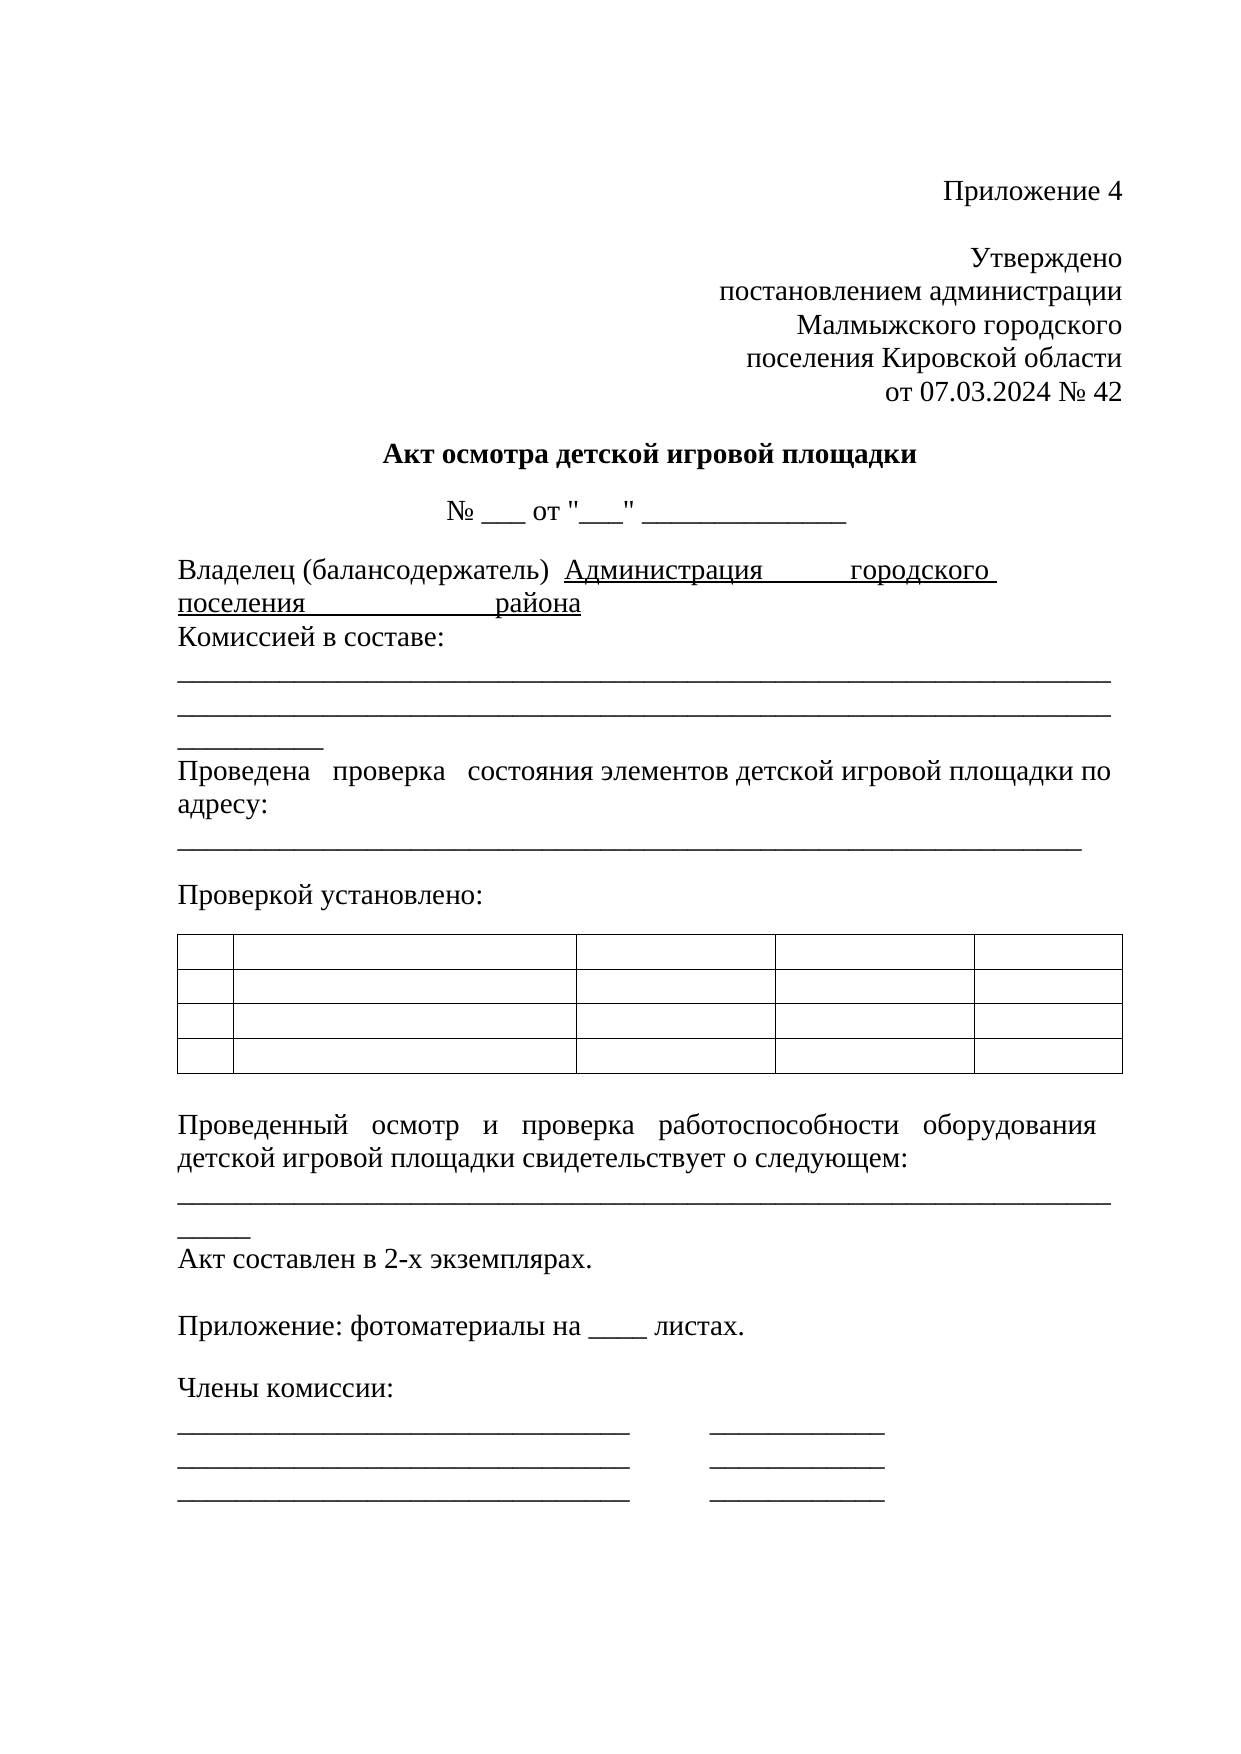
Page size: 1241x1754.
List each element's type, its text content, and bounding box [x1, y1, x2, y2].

table_cell [234, 1004, 576, 1038]
text Проведенный осмотр и проверка работоспособности оборудования детской игровой площадки свидетельствует о следующем: [177, 1074, 1097, 1174]
text _______________________________ ____________ [177, 1404, 1122, 1438]
table_cell [975, 970, 1122, 1003]
table_header [178, 935, 233, 969]
table_cell [776, 970, 974, 1003]
table_cell [577, 1004, 775, 1038]
text Приложение: фотоматериалы на ____ листах. [177, 1308, 1122, 1371]
text постановлением администрации Малмыжского городского поселения Кировской области [693, 273, 1122, 374]
table_cell [178, 970, 233, 1003]
table_cell [577, 1039, 775, 1072]
table_header [975, 935, 1122, 969]
text Утверждено [693, 240, 1122, 273]
text Проверкой установлено: [177, 877, 1122, 911]
table_header [776, 935, 974, 969]
table_cell [975, 1039, 1122, 1072]
text № ___ от "___" ______________ [177, 493, 1122, 527]
text _____________________________________________________________________ [177, 1174, 1122, 1241]
table_cell [975, 1004, 1122, 1038]
table_cell [776, 1004, 974, 1038]
text Члены комиссии: [177, 1371, 1122, 1404]
table_header [577, 935, 775, 969]
text Акт осмотра детской игровой площадки [177, 436, 1122, 470]
table_cell [234, 1039, 576, 1072]
text Акт составлен в 2-х экземплярах. [177, 1241, 1122, 1275]
text от 07.03.2024 № 42 [693, 374, 1122, 407]
text _______________________________ ____________ [177, 1471, 1122, 1505]
table_cell [178, 1039, 233, 1072]
table_cell [577, 970, 775, 1003]
text _______________________________ ____________ [177, 1438, 1122, 1471]
table_header [234, 935, 576, 969]
table_cell [776, 1039, 974, 1072]
table_cell [234, 970, 576, 1003]
text Владелец (балансодержатель) Администрация _____ городского поселения ____________ района Комиссией в составе: __________________________________________________________________________________________________________________________________________ Проведена проверка состояния элементов детской игровой площадки по адресу: ______________________________________________________________ [177, 552, 1122, 854]
text Приложение 4 [777, 173, 1122, 206]
table_cell [178, 1004, 233, 1038]
